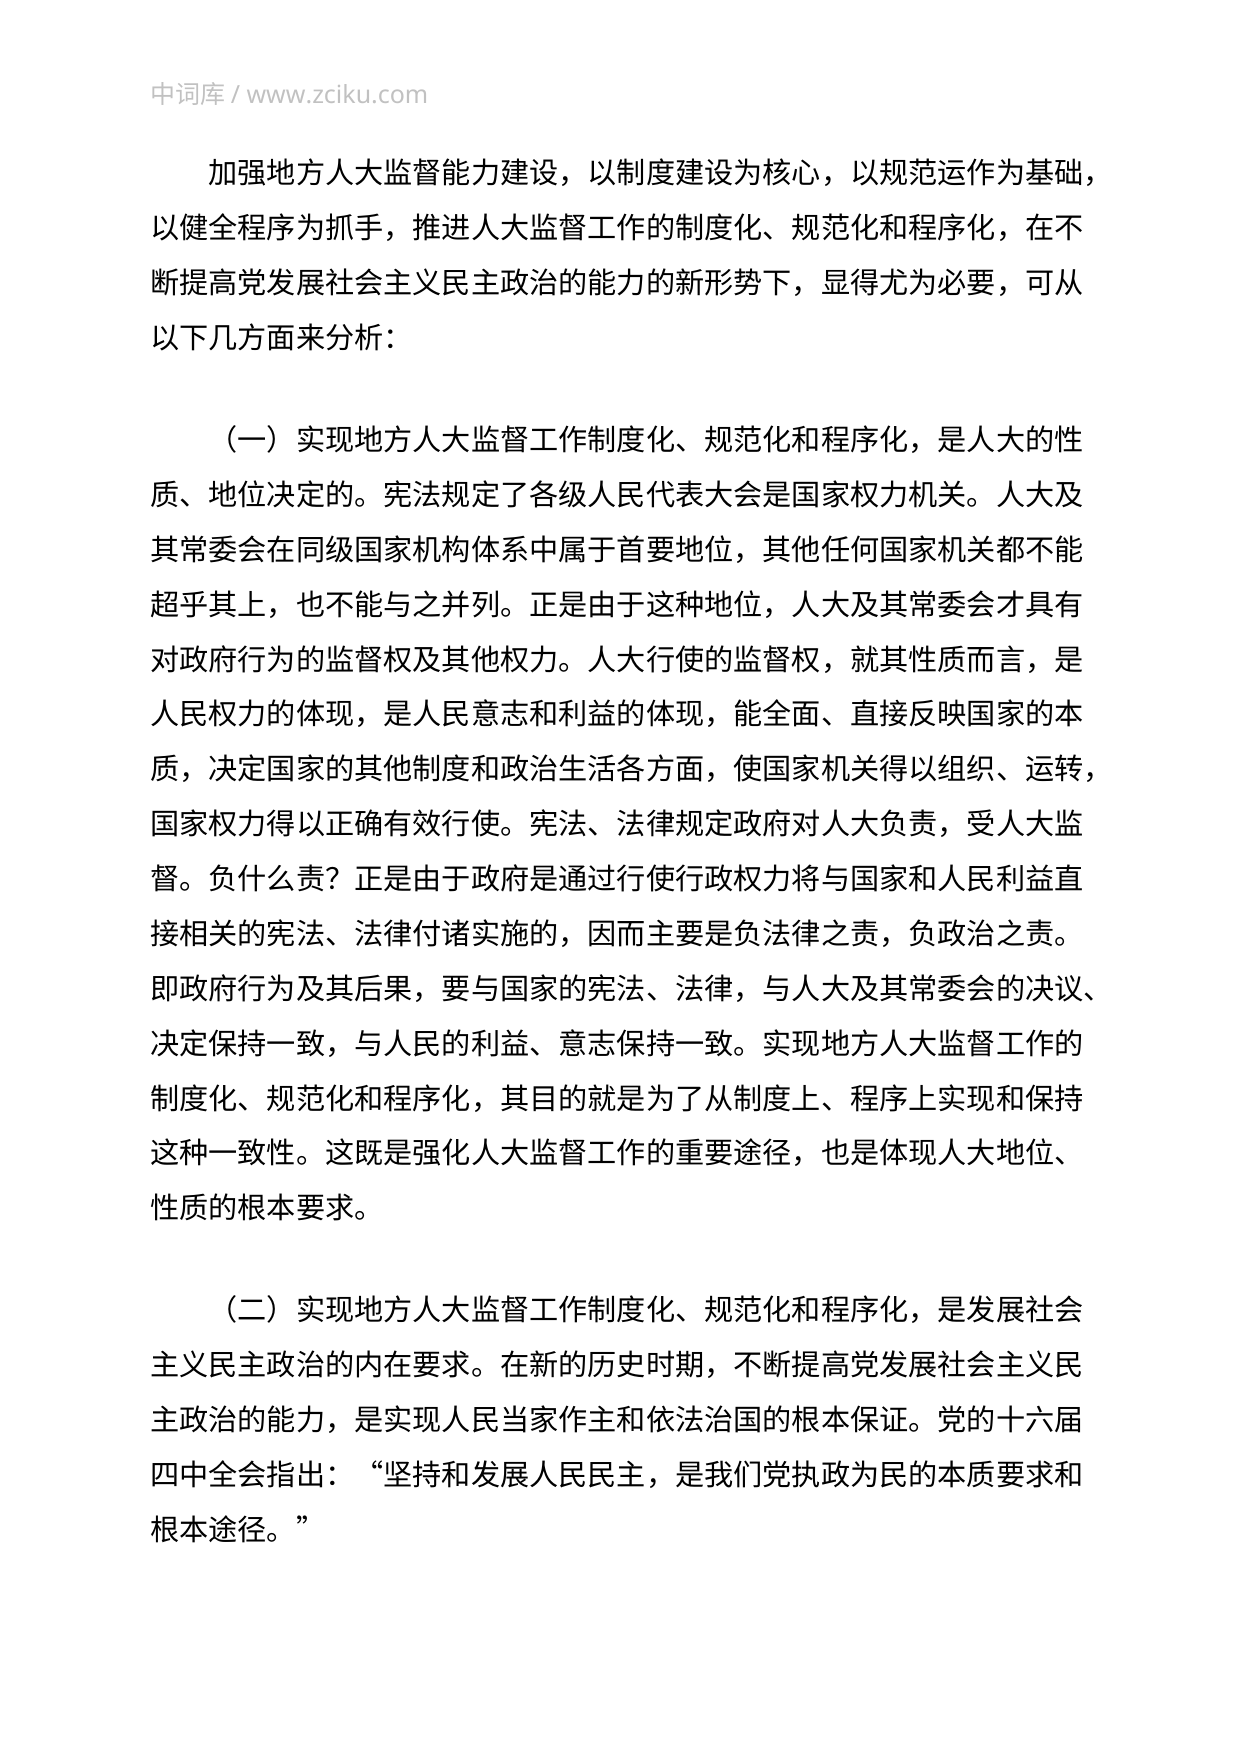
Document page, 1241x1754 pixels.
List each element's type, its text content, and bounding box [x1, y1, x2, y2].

text 加强地方人大监督能力建设，以制度建设为核心，以规范运作为基础，以健全程序为抓手，推进人大监督工作的制度化、规范化和程序化，在不断提高党发展社会主义民主政治的能力的新形势下，显得尤为必要，可从以下几方面来分析： [150, 150, 1090, 357]
text （一）实现地方人大监督工作制度化、规范化和程序化，是人大的性质、地位决定的。宪法规定了各级人民代表大会是国家权力机关。人大及其常委会在同级国家机构体系中属于首要地位，其他任何国家机关都不能超乎其上，也不能与之并列。正是由于这种地位，人大及其常委会才具有对政府行为的监督权及其他权力。人大行使的监督权，就其性质而言，是人民权力的体现，是人民意志和利益的体现，能全面、直接反映国家的本质，决定国家的其他制度和政治生活各方面，使国家机关得以组织、运转，国家权力得以正确有效行使。宪法、法律规定政府对人大负责，受人大监督。负什么责？正是由于政府是通过行使行政权力将与国家和人民利益直接相关的宪法、法律付诸实施的，因而主要是负法律之责，负政治之责。即政府行为及其后果，要与国家的宪法、法律，与人大及其常委会的决议、决定保持一致，与人民的利益、意志保持一致。实现地方人大监督工作的制度化、规范化和程序化，其目的就是为了从制度上、程序上实现和保持这种一致性。这既是强化人大监督工作的重要途径，也是体现人大地位、性质的根本要求。 [150, 416, 1090, 1227]
text （二）实现地方人大监督工作制度化、规范化和程序化，是发展社会主义民主政治的内在要求。在新的历史时期，不断提高党发展社会主义民主政治的能力，是实现人民当家作主和依法治国的根本保证。党的十六届四中全会指出：“坚持和发展人民民主，是我们党执政为民的本质要求和根本途径。” [150, 1287, 1090, 1549]
